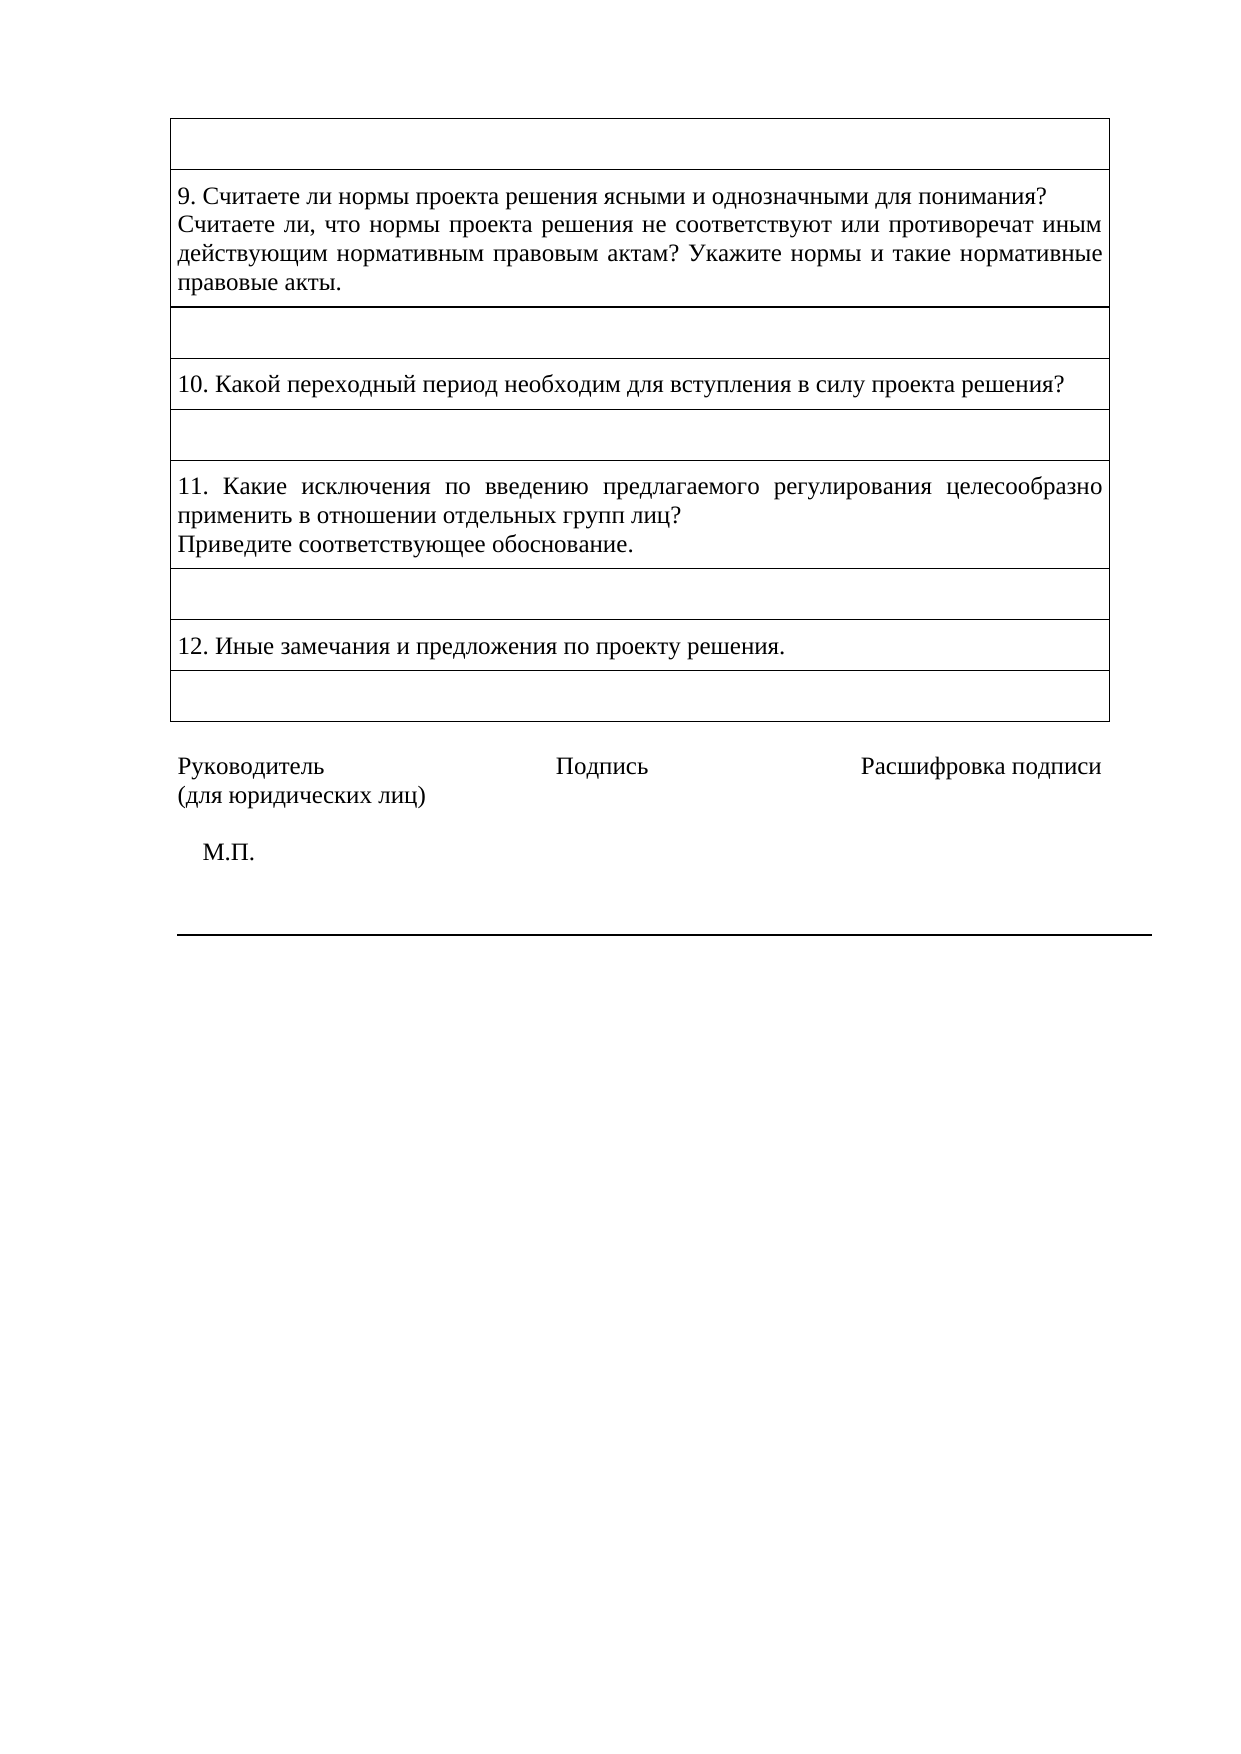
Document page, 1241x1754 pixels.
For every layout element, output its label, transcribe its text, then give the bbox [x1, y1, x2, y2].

table_cell [171, 671, 1109, 721]
table_cell 12. Иные замечания и предложения по проекту решения. [171, 620, 1109, 670]
table_cell [171, 569, 1109, 619]
table_cell [171, 410, 1109, 459]
table_cell [171, 308, 1109, 357]
text М.П. [177, 837, 1152, 866]
text Руководитель Подпись Расшифровка подписи [177, 751, 1152, 780]
text (для юридических лиц) [177, 780, 1152, 808]
table_cell 10. Какой переходный период необходим для вступления в силу проекта решения? [171, 359, 1109, 408]
table_cell 11. Какие исключения по введению предлагаемого регулирования целесообразно применить в отношении отдельных групп лиц? Приведите соответствующее обоснование. [171, 461, 1109, 568]
table_cell [171, 119, 1109, 169]
table_cell 9. Считаете ли нормы проекта решения ясными и однозначными для понимания? Считаете ли, что нормы проекта решения не соответствуют или противоречат иным действующим нормативным правовым актам? Укажите нормы и такие нормативные правовые акты. [171, 170, 1109, 306]
